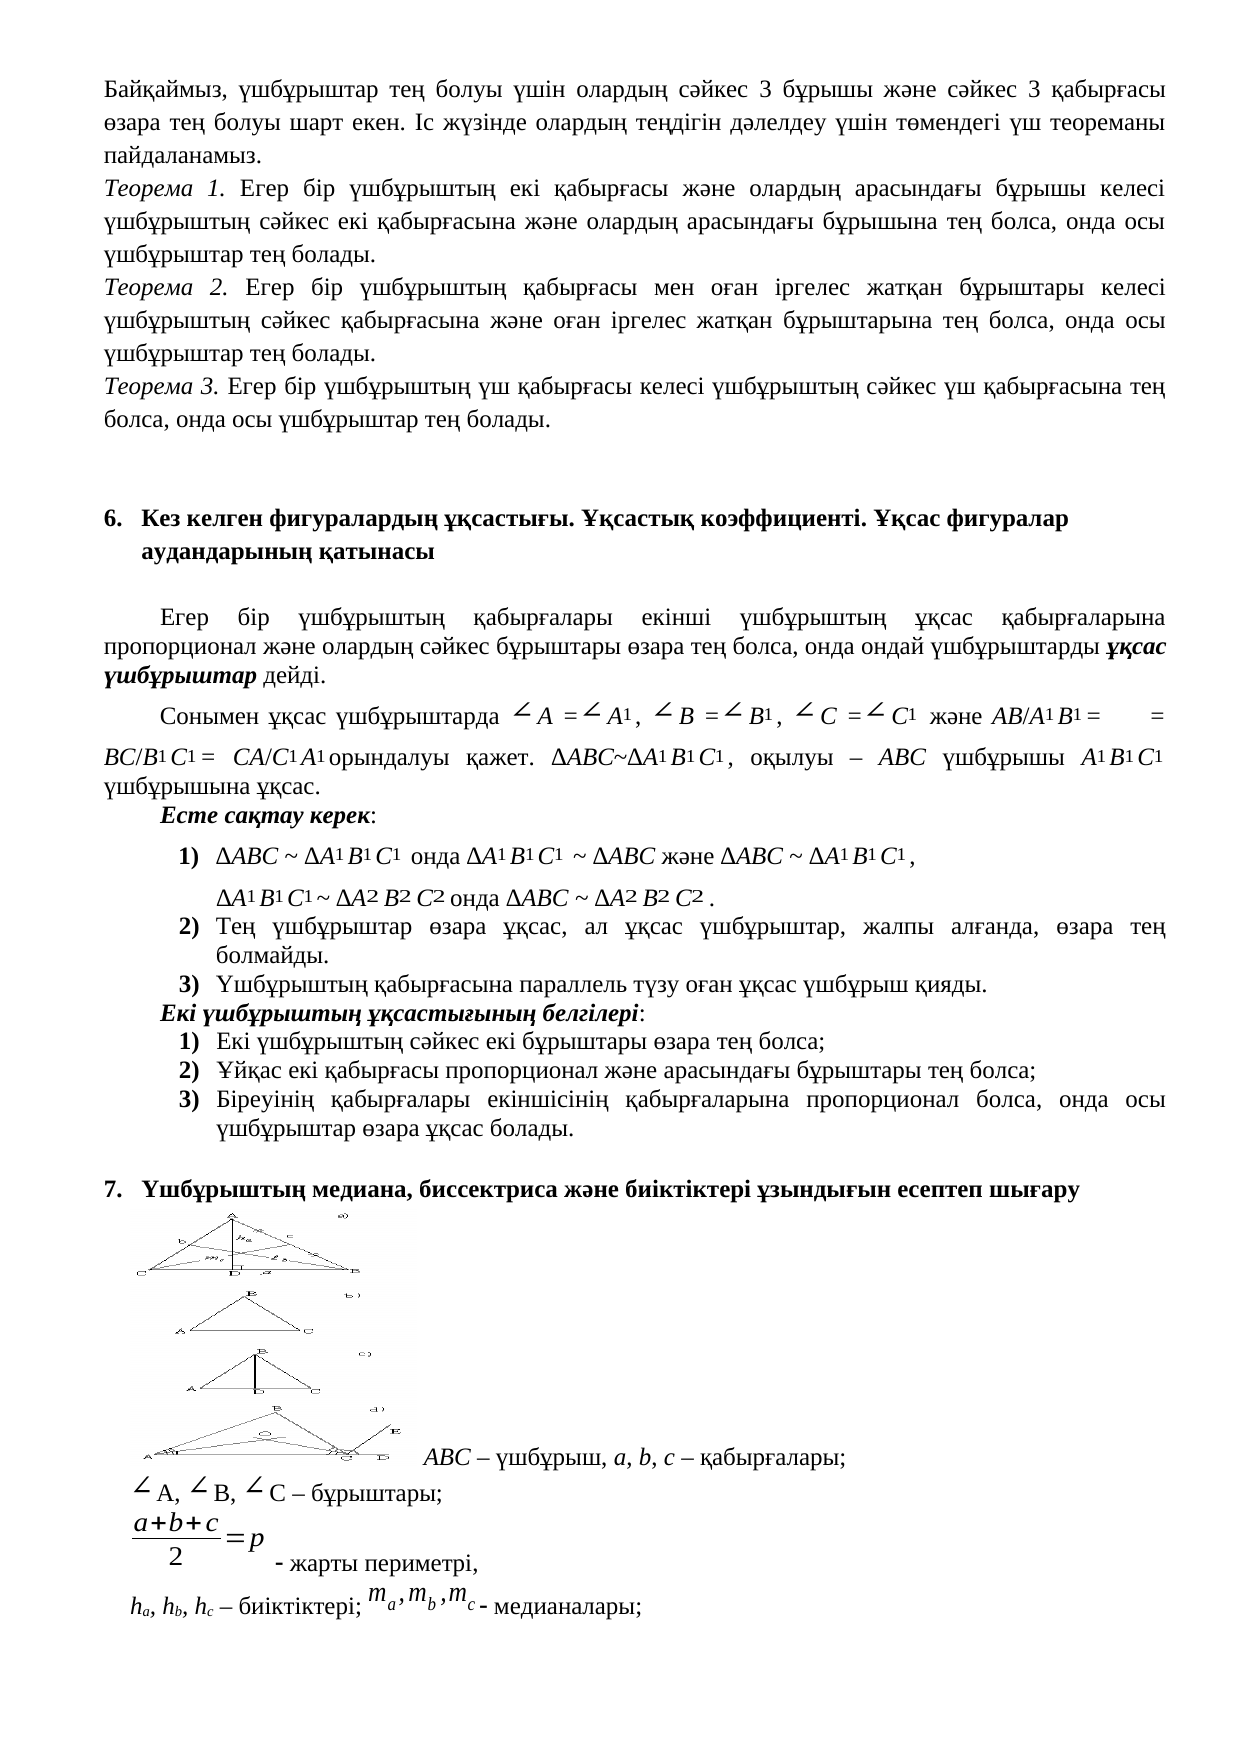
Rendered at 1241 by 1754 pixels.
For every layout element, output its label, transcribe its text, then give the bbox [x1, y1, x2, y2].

text Есте сақтау керек: [103, 800, 1167, 829]
picture [129, 1207, 418, 1466]
list Кез келген фигуралардың ұқсастығы. Ұқсастық коэффициенті. Ұқсас фигуралар аудандарының қатынасы [103, 503, 1167, 565]
list Біреуінің қабырғалары екіншісінің қабырғаларына пропорционал болса, онда осы үшбұрыштар өзара ұқсас болады. [179, 1084, 1167, 1141]
list Ұйқас екі қабырғасы пропорционал және арасындағы бұрыштары тең болса; [179, 1055, 1167, 1084]
text А, В, С – бұрыштары; [130, 1471, 1167, 1507]
list Үшбұрыштың қабырғасына параллель түзу оған ұқсас үшбұрыш қияды. [178, 969, 1167, 998]
list Байқаймыз, үшбұрыштар тең болуы үшін олардың сәйкес 3 бұрышы және сәйкес 3 қабырғасы өзара тең болуы шарт екен. Іс жүзінде олардың теңдігін дәлелдеу үшін төмендегі үш теореманы пайдаланамыз. [103, 74, 1167, 169]
list Екі үшбұрыштың сәйкес екі бұрыштары өзара тең болса; [179, 1026, 1167, 1055]
list Үшбұрыштың медиана, биссектриса және биіктіктері ұзындығын есептеп шығару [103, 1174, 1167, 1203]
list Тең үшбұрыштар өзара ұқсас, ал ұқсас үшбұрыштар, жалпы алғанда, өзара тең болмайды. [178, 911, 1167, 969]
list Теорема 3. Егер бір үшбұрыштың үш қабырғасы келесі үшбұрыштың сәйкес үш қабырғасына тең болса, онда осы үшбұрыштар тең болады. [103, 371, 1167, 433]
text ha, hb, hc – биіктіктері; медианалары; [130, 1577, 1167, 1620]
text Сонымен ұқсас үшбұрыштарда A =A, B =B, C =C және АВ/АВ= = BC/BC= CA/CAорындалуы қажет. ∆АВС~∆АВС, оқылуы – АВС үшбұрышы АВС үшбұрышына ұқсас. [103, 688, 1167, 800]
list ∆АВС ~ ∆АВС онда ∆АВС ~ ∆АВС және ∆АВС ~ ∆АВС, [178, 829, 1167, 870]
list Теорема 1. Егер бір үшбұрыштың екі қабырғасы және олардың арасындағы бұрышы келесі үшбұрыштың сәйкес екі қабырғасына және олардың арасындағы бұрышына тең болса, онда осы үшбұрыштар тең болады. [103, 173, 1167, 268]
text жарты периметрі, [130, 1507, 1167, 1577]
text Екі үшбұрыштың ұқсастығының белгілері: [103, 998, 1167, 1026]
list Теорема 2. Егер бір үшбұрыштың қабырғасы мен оған іргелес жатқан бұрыштары келесі үшбұрыштың сәйкес қабырғасына және оған іргелес жатқан бұрыштарына тең болса, онда осы үшбұрыштар тең болады. [103, 272, 1167, 367]
text Егер бір үшбұрыштың қабырғалары екінші үшбұрыштың ұқсас қабырғаларына пропорционал және олардың сәйкес бұрыштары өзара тең болса, онда ондай үшбұрыштарды ұқсас үшбұрыштар дейді. [103, 602, 1167, 688]
text ∆АВС~ ∆АВСонда ∆АВС ~ ∆АВС. [178, 870, 1167, 911]
